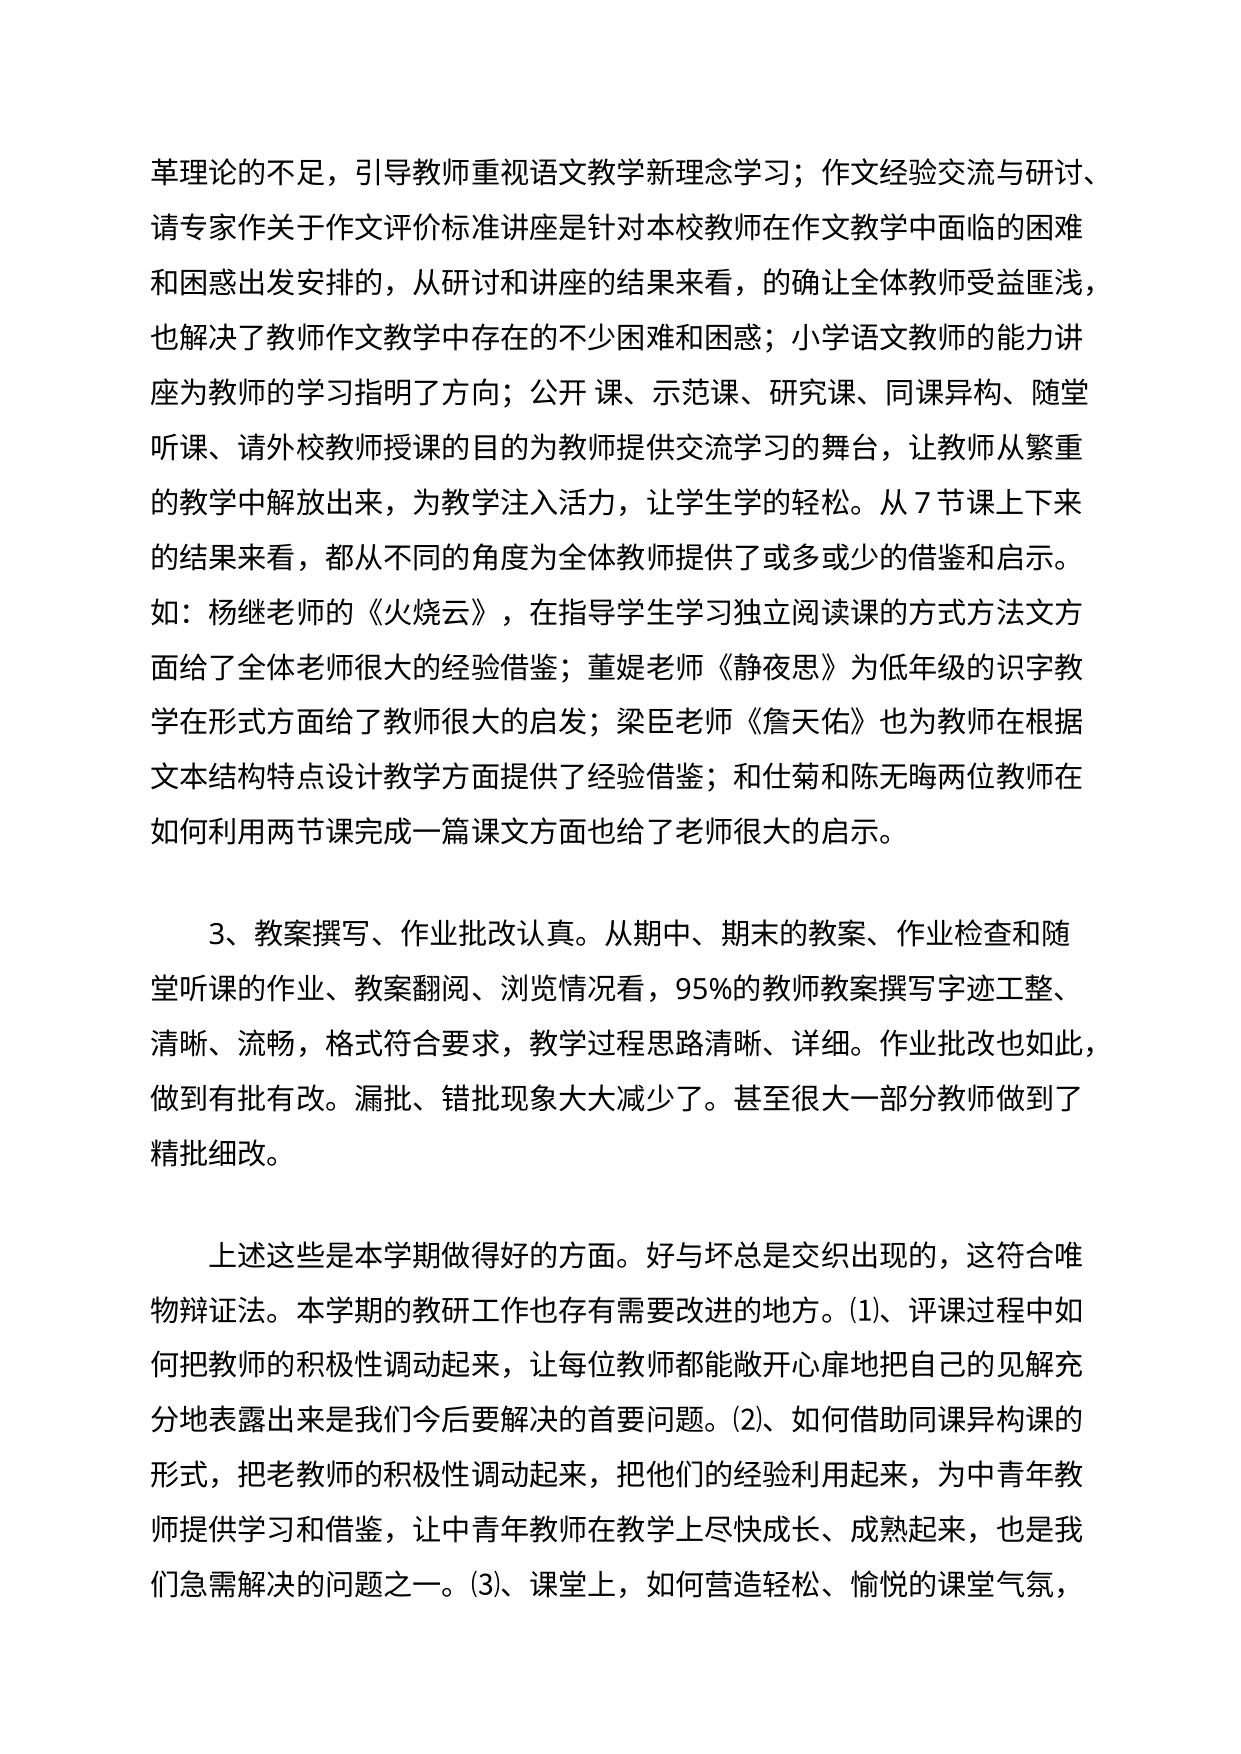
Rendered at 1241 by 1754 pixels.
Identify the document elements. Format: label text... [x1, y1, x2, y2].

text 3、教案撰写、作业批改认真。从期中、期末的教案、作业检查和随堂听课的作业、教案翻阅、浏览情况看，95%的教师教案撰写字迹工整、清晰、流畅，格式符合要求，教学过程思路清晰、详细。作业批改也如此，做到有批有改。漏批、错批现象大大减少了。甚至很大一部分教师做到了精批细改。 [150, 911, 1090, 1173]
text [150, 150, 1090, 851]
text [150, 1232, 1090, 1604]
